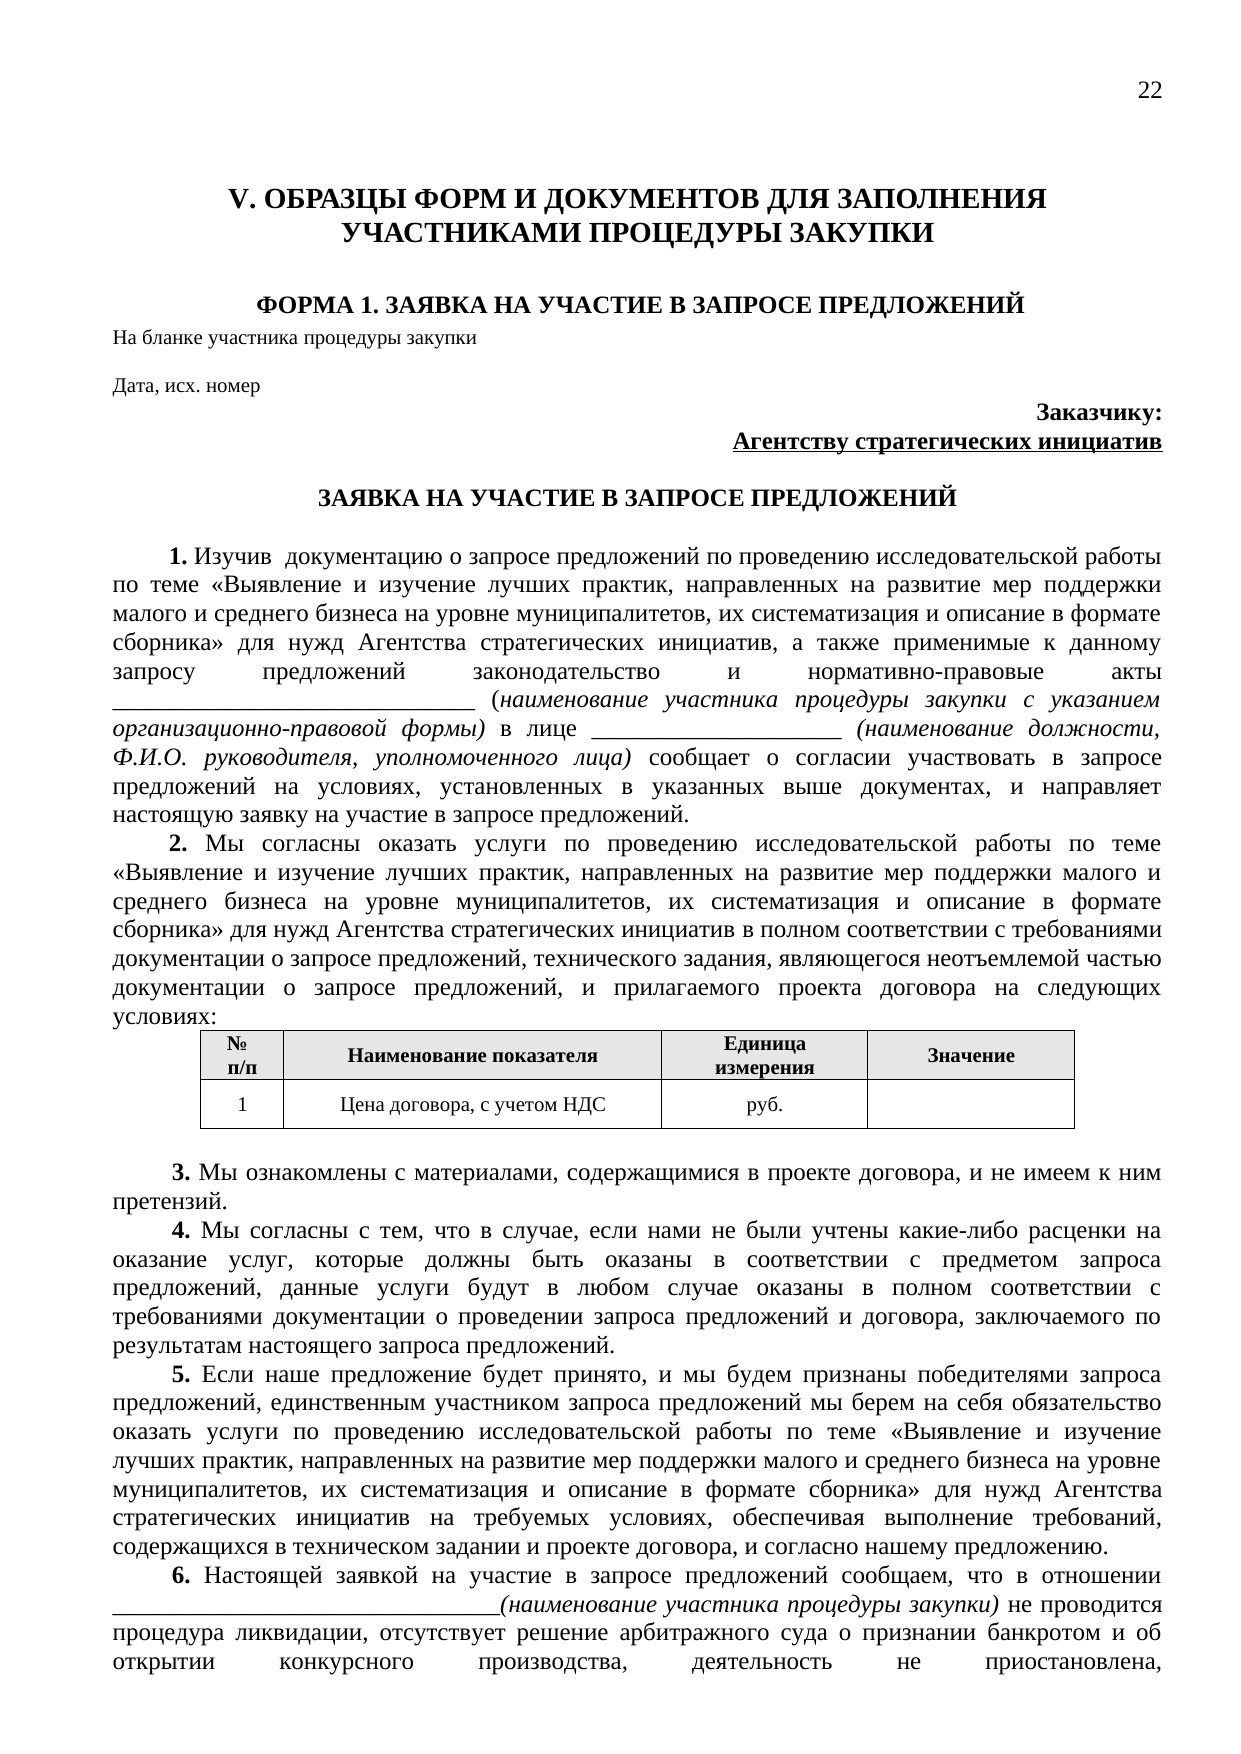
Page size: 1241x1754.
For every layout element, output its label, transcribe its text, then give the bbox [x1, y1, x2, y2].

table_header Единица измерения [662, 1031, 867, 1079]
text 5. Если наше предложение будет принято, и мы будем признаны победителями запроса предложений, единственным участником запроса предложений мы берем на себя обязательство оказать услуги по проведению исследовательской работы по теме «Выявление и изучение лучших практик, направленных на развитие мер поддержки малого и среднего бизнеса на уровне муниципалитетов, их систематизация и описание в формате сборника» для нужд Агентства стратегических инициатив на требуемых условиях, обеспечивая выполнение требований, содержащихся в техническом задании и проекте договора, и согласно нашему предложению. [112, 1359, 1162, 1560]
subtitle V. ОБРАЗЦЫ ФОРМ И ДОКУМЕНТОВ ДЛЯ ЗАПОЛНЕНИЯ УЧАСТНИКАМИ ПРОЦЕДУРЫ ЗАКУПКИ [112, 182, 1162, 249]
table_cell [868, 1080, 1074, 1128]
text 1. Изучив документацию о запросе предложений по проведению исследовательской работы по теме «Выявление и изучение лучших практик, направленных на развитие мер поддержки малого и среднего бизнеса на уровне муниципалитетов, их систематизация и описание в формате сборника» для нужд Агентства стратегических инициатив, а также применимые к данному запросу предложений законодательство и нормативно-правовые акты _____________________________ (наименование участника процедуры закупки с указанием организационно-правовой формы) в лице ____________________ (наименование должности, Ф.И.О. руководителя, уполномоченного лица) сообщает о согласии участвовать в запросе предложений на условиях, установленных в указанных выше документах, и направляет настоящую заявку на участие в запросе предложений. [112, 541, 1162, 828]
text Дата, исх. номер [112, 373, 1162, 397]
text Заказчику: [112, 397, 1162, 426]
subtitle ФОРМА 1. ЗАЯВКА НА УЧАСТИЕ В ЗАПРОСЕ ПРЕДЛОЖЕНИЙ [112, 290, 1162, 319]
table_cell Цена договора, с учетом НДС [284, 1080, 661, 1128]
table_cell руб. [662, 1080, 867, 1128]
table_header № п/п [201, 1031, 283, 1079]
text 2. Мы согласны оказать услуги по проведению исследовательской работы по теме «Выявление и изучение лучших практик, направленных на развитие мер поддержки малого и среднего бизнеса на уровне муниципалитетов, их систематизация и описание в формате сборника» для нужд Агентства стратегических инициатив в полном соответствии с требованиями документации о запросе предложений, технического задания, являющегося неотъемлемой частью документации о запросе предложений, и прилагаемого проекта договора на следующих условиях: [112, 828, 1162, 1029]
table_header Значение [868, 1031, 1074, 1079]
text 3. Мы ознакомлены с материалами, содержащимися в проекте договора, и не имеем к ним претензий. [112, 1157, 1162, 1215]
text ЗАЯВКА НА УЧАСТИЕ В ЗАПРОСЕ ПРЕДЛОЖЕНИЙ [112, 483, 1162, 512]
text Агентству стратегических инициатив [112, 426, 1162, 454]
table_cell 1 [201, 1080, 283, 1128]
table_header Наименование показателя [284, 1031, 661, 1079]
text 4. Мы согласны с тем, что в случае, если нами не были учтены какие-либо расценки на оказание услуг, которые должны быть оказаны в соответствии с предметом запроса предложений, данные услуги будут в любом случае оказаны в полном соответствии с требованиями документации о проведении запроса предложений и договора, заключаемого по результатам настоящего запроса предложений. [112, 1215, 1162, 1359]
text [112, 1560, 1162, 1675]
text На бланке участника процедуры закупки [112, 325, 1162, 349]
